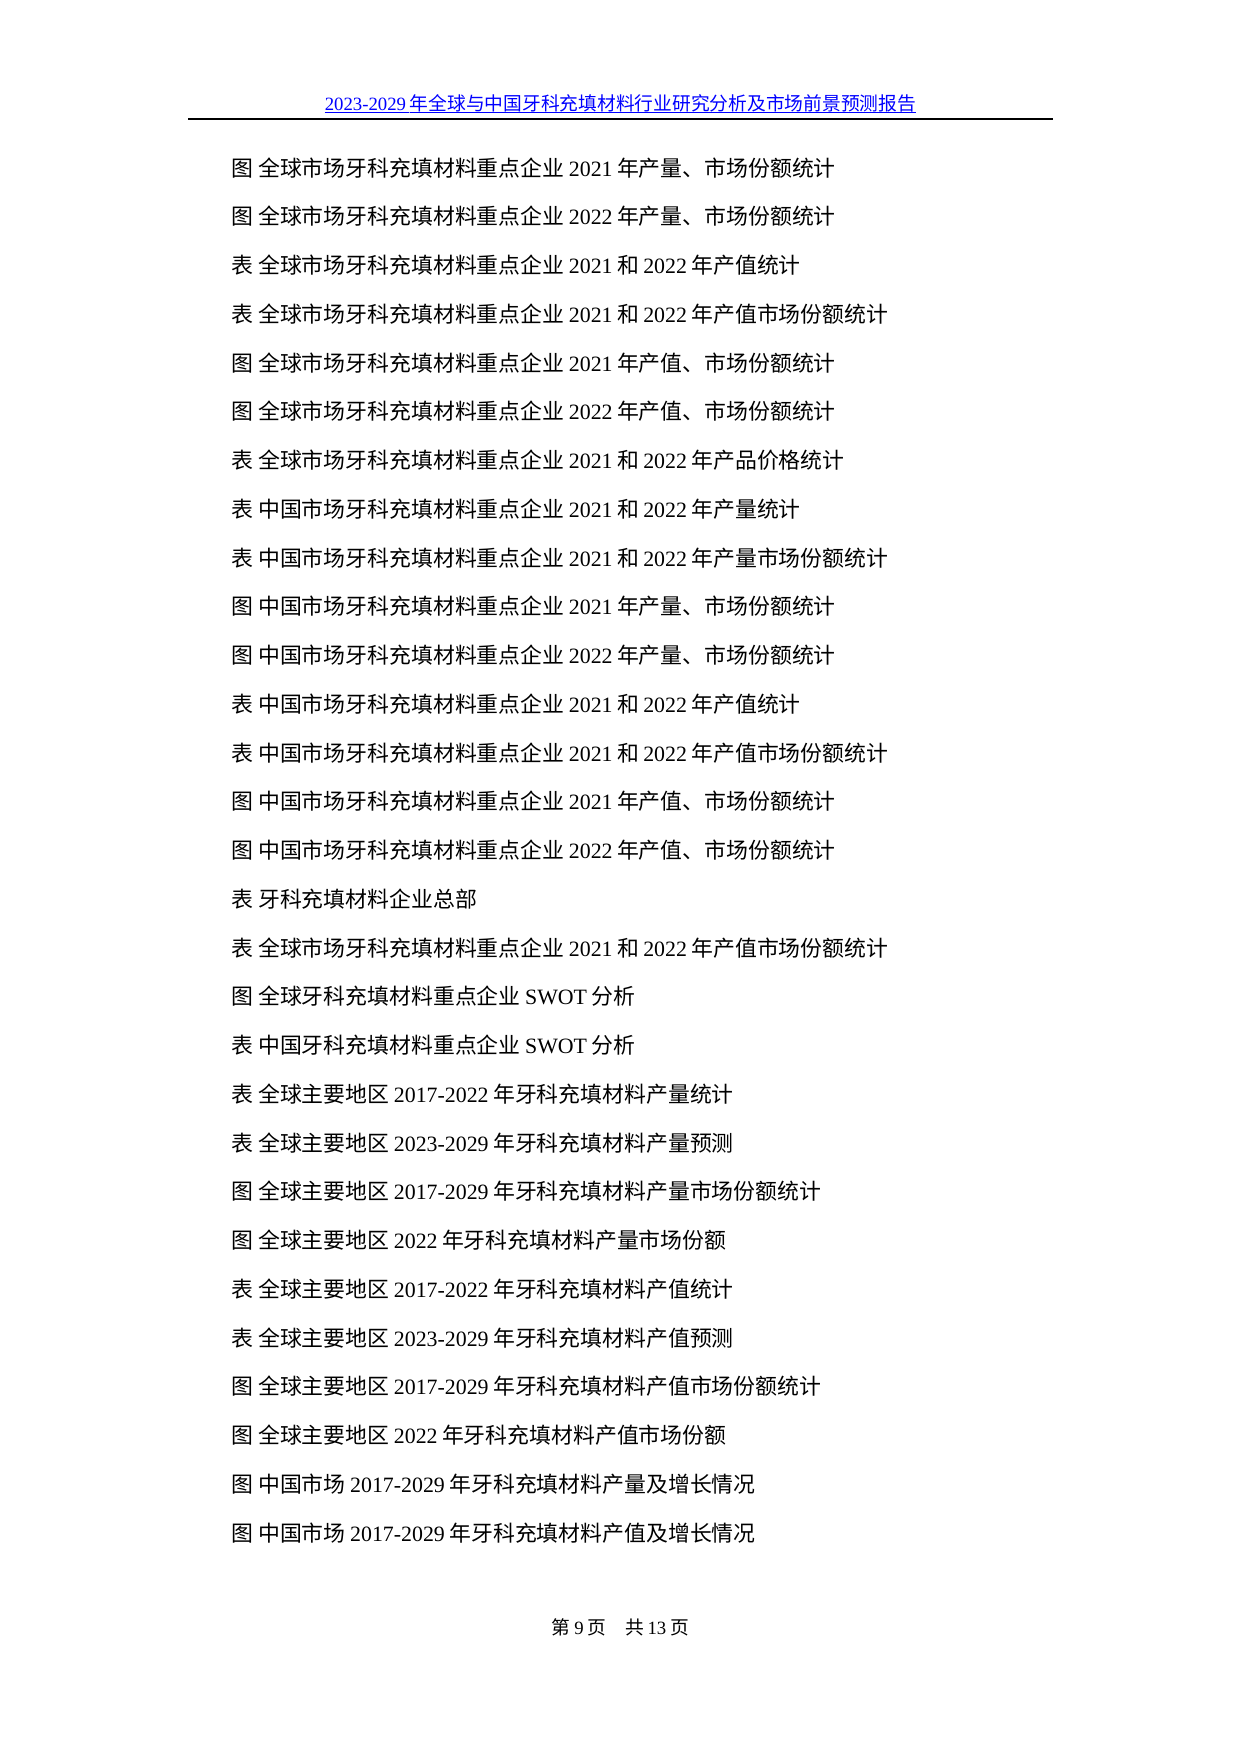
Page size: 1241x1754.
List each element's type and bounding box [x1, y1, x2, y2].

text [187, 150, 1053, 1548]
